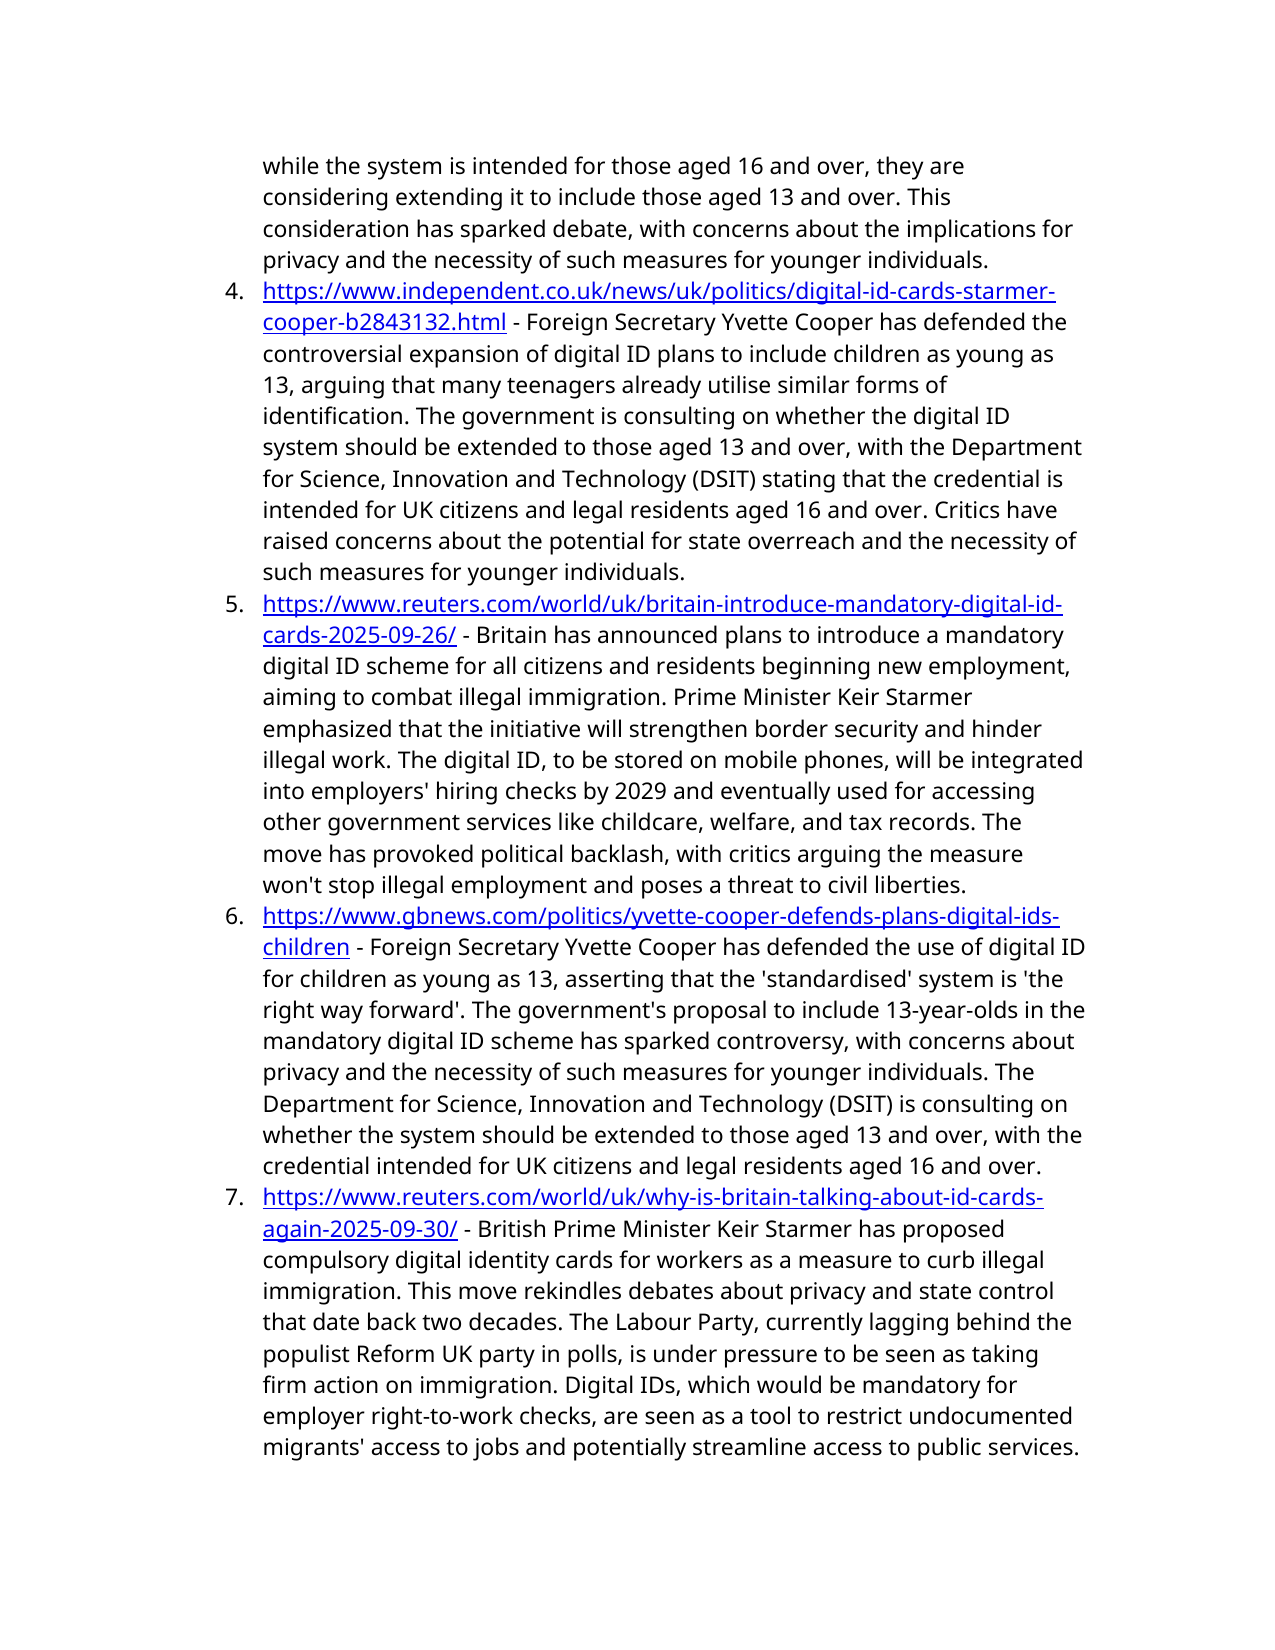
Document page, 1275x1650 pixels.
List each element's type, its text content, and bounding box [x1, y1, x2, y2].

list https://www.reuters.com/world/uk/britain-introduce-mandatory-digital-id-cards-2025-09-26/ - Britain has announced plans to introduce a mandatory digital ID scheme for all citizens and residents beginning new employment, aiming to combat illegal immigration. Prime Minister Keir Starmer emphasized that the initiative will strengthen border security and hinder illegal work. The digital ID, to be stored on mobile phones, will be integrated into employers' hiring checks by 2029 and eventually used for accessing other government services like childcare, welfare, and tax records. The move has provoked political backlash, with critics arguing the measure won't stop illegal employment and poses a threat to civil liberties. [225, 587, 1087, 900]
list https://www.independent.co.uk/news/uk/politics/digital-id-cards-starmer-cooper-b2843132.html - Foreign Secretary Yvette Cooper has defended the controversial expansion of digital ID plans to include children as young as 13, arguing that many teenagers already utilise similar forms of identification. The government is consulting on whether the digital ID system should be extended to those aged 13 and over, with the Department for Science, Innovation and Technology (DSIT) stating that the credential is intended for UK citizens and legal residents aged 16 and over. Critics have raised concerns about the potential for state overreach and the necessity of such measures for younger individuals. [225, 275, 1087, 587]
list https://www.gbnews.com/politics/yvette-cooper-defends-plans-digital-ids-children - Foreign Secretary Yvette Cooper has defended the use of digital ID for children as young as 13, asserting that the 'standardised' system is 'the right way forward'. The government's proposal to include 13-year-olds in the mandatory digital ID scheme has sparked controversy, with concerns about privacy and the necessity of such measures for younger individuals. The Department for Science, Innovation and Technology (DSIT) is consulting on whether the system should be extended to those aged 13 and over, with the credential intended for UK citizens and legal residents aged 16 and over. [225, 900, 1087, 1181]
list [225, 150, 1087, 275]
list https://www.reuters.com/world/uk/why-is-britain-talking-about-id-cards-again-2025-09-30/ - British Prime Minister Keir Starmer has proposed compulsory digital identity cards for workers as a measure to curb illegal immigration. This move rekindles debates about privacy and state control that date back two decades. The Labour Party, currently lagging behind the populist Reform UK party in polls, is under pressure to be seen as taking firm action on immigration. Digital IDs, which would be mandatory for employer right-to-work checks, are seen as a tool to restrict undocumented migrants' access to jobs and potentially streamline access to public services. [225, 1181, 1087, 1462]
